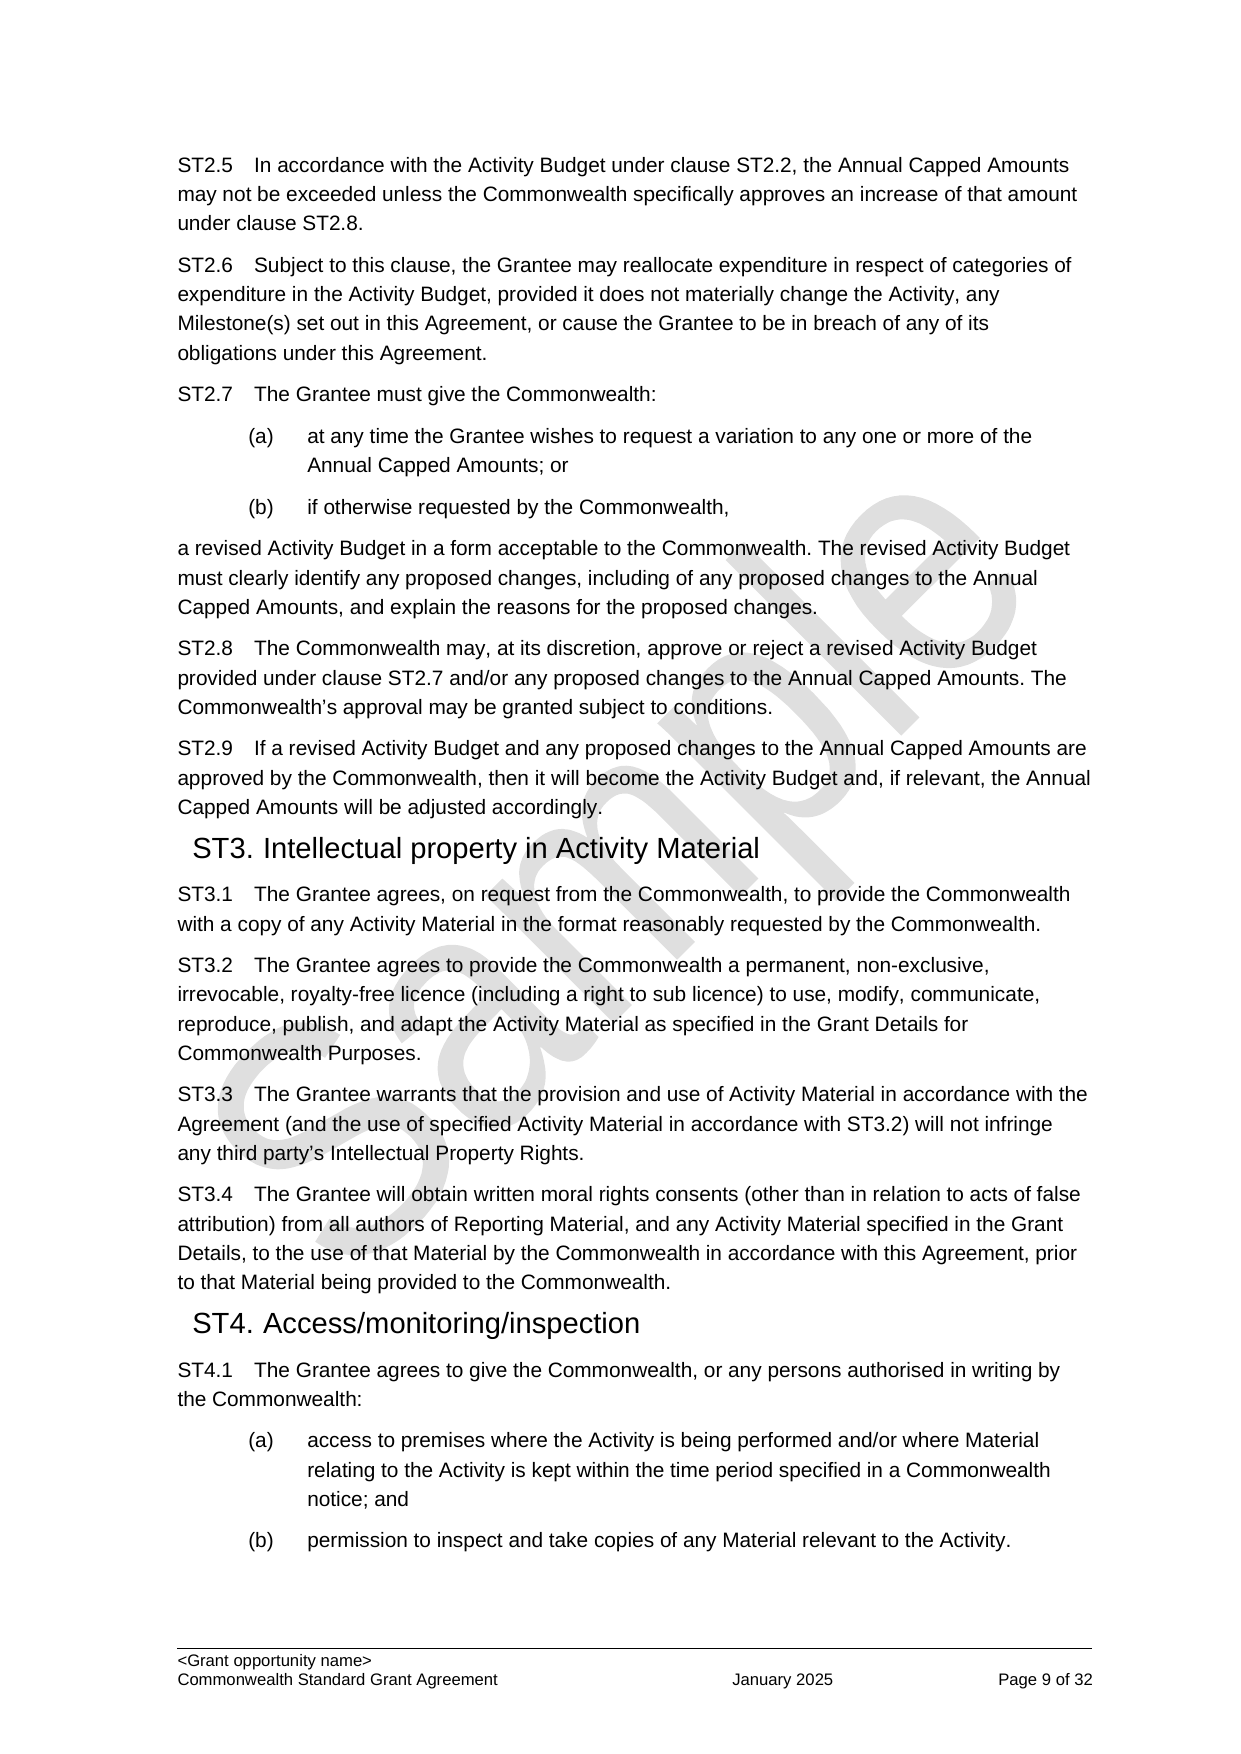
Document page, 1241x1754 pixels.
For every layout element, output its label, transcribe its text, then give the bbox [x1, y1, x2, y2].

text ST2.8 The Commonwealth may, at its discretion, approve or reject a revised Activity Budget provided under clause ST2.7 and/or any proposed changes to the Annual Capped Amounts. The Commonwealth’s approval may be granted subject to conditions. [177, 631, 1092, 718]
text (a) access to premises where the Activity is being performed and/or where Material relating to the Activity is kept within the time period specified in a Commonwealth notice; and [248, 1423, 1092, 1511]
text ST2.7 The Grantee must give the Commonwealth: [177, 377, 1092, 406]
text a revised Activity Budget in a form acceptable to the Commonwealth. The revised Activity Budget must clearly identify any proposed changes, including of any proposed changes to the Annual Capped Amounts, and explain the reasons for the proposed changes. [177, 531, 1092, 618]
text (b) if otherwise requested by the Commonwealth, [248, 489, 1092, 518]
text ST2.9 If a revised Activity Budget and any proposed changes to the Annual Capped Amounts are approved by the Commonwealth, then it will become the Activity Budget and, if relevant, the Annual Capped Amounts will be adjusted accordingly. [177, 731, 1092, 818]
text ST4.1 The Grantee agrees to give the Commonwealth, or any persons authorised in writing by the Commonwealth: [177, 1352, 1092, 1411]
text ST3.3 The Grantee warrants that the provision and use of Activity Material in accordance with the Agreement (and the use of specified Activity Material in accordance with ST3.2) will not infringe any third party’s Intellectual Property Rights. [177, 1077, 1092, 1164]
text ST3.1 The Grantee agrees, on request from the Commonwealth, to provide the Commonwealth with a copy of any Activity Material in the format reasonably requested by the Commonwealth. [177, 877, 1092, 935]
subtitle Access/monitoring/inspection [192, 1306, 1092, 1340]
text ST3.2 The Grantee agrees to provide the Commonwealth a permanent, non-exclusive, irrevocable, royalty-free licence (including a right to sub licence) to use, modify, communicate, reproduce, publish, and adapt the Activity Material as specified in the Grant Details for Commonwealth Purposes. [177, 948, 1092, 1064]
text ST2.6 Subject to this clause, the Grantee may reallocate expenditure in respect of categories of expenditure in the Activity Budget, provided it does not materially change the Activity, any Milestone(s) set out in this Agreement, or cause the Grantee to be in breach of any of its obligations under this Agreement. [177, 248, 1092, 364]
text (b) permission to inspect and take copies of any Material relevant to the Activity. [248, 1523, 1092, 1552]
text ST3.4 The Grantee will obtain written moral rights consents (other than in relation to acts of false attribution) from all authors of Reporting Material, and any Activity Material specified in the Grant Details, to the use of that Material by the Commonwealth in accordance with this Agreement, prior to that Material being provided to the Commonwealth. [177, 1177, 1092, 1294]
text ST2.5 In accordance with the Activity Budget under clause ST2.2, the Annual Capped Amounts may not be exceeded unless the Commonwealth specifically approves an increase of that amount under clause ST2.8. [177, 148, 1092, 235]
text (a) at any time the Grantee wishes to request a variation to any one or more of the Annual Capped Amounts; or [248, 418, 1092, 477]
subtitle Intellectual property in Activity Material [192, 831, 1092, 864]
